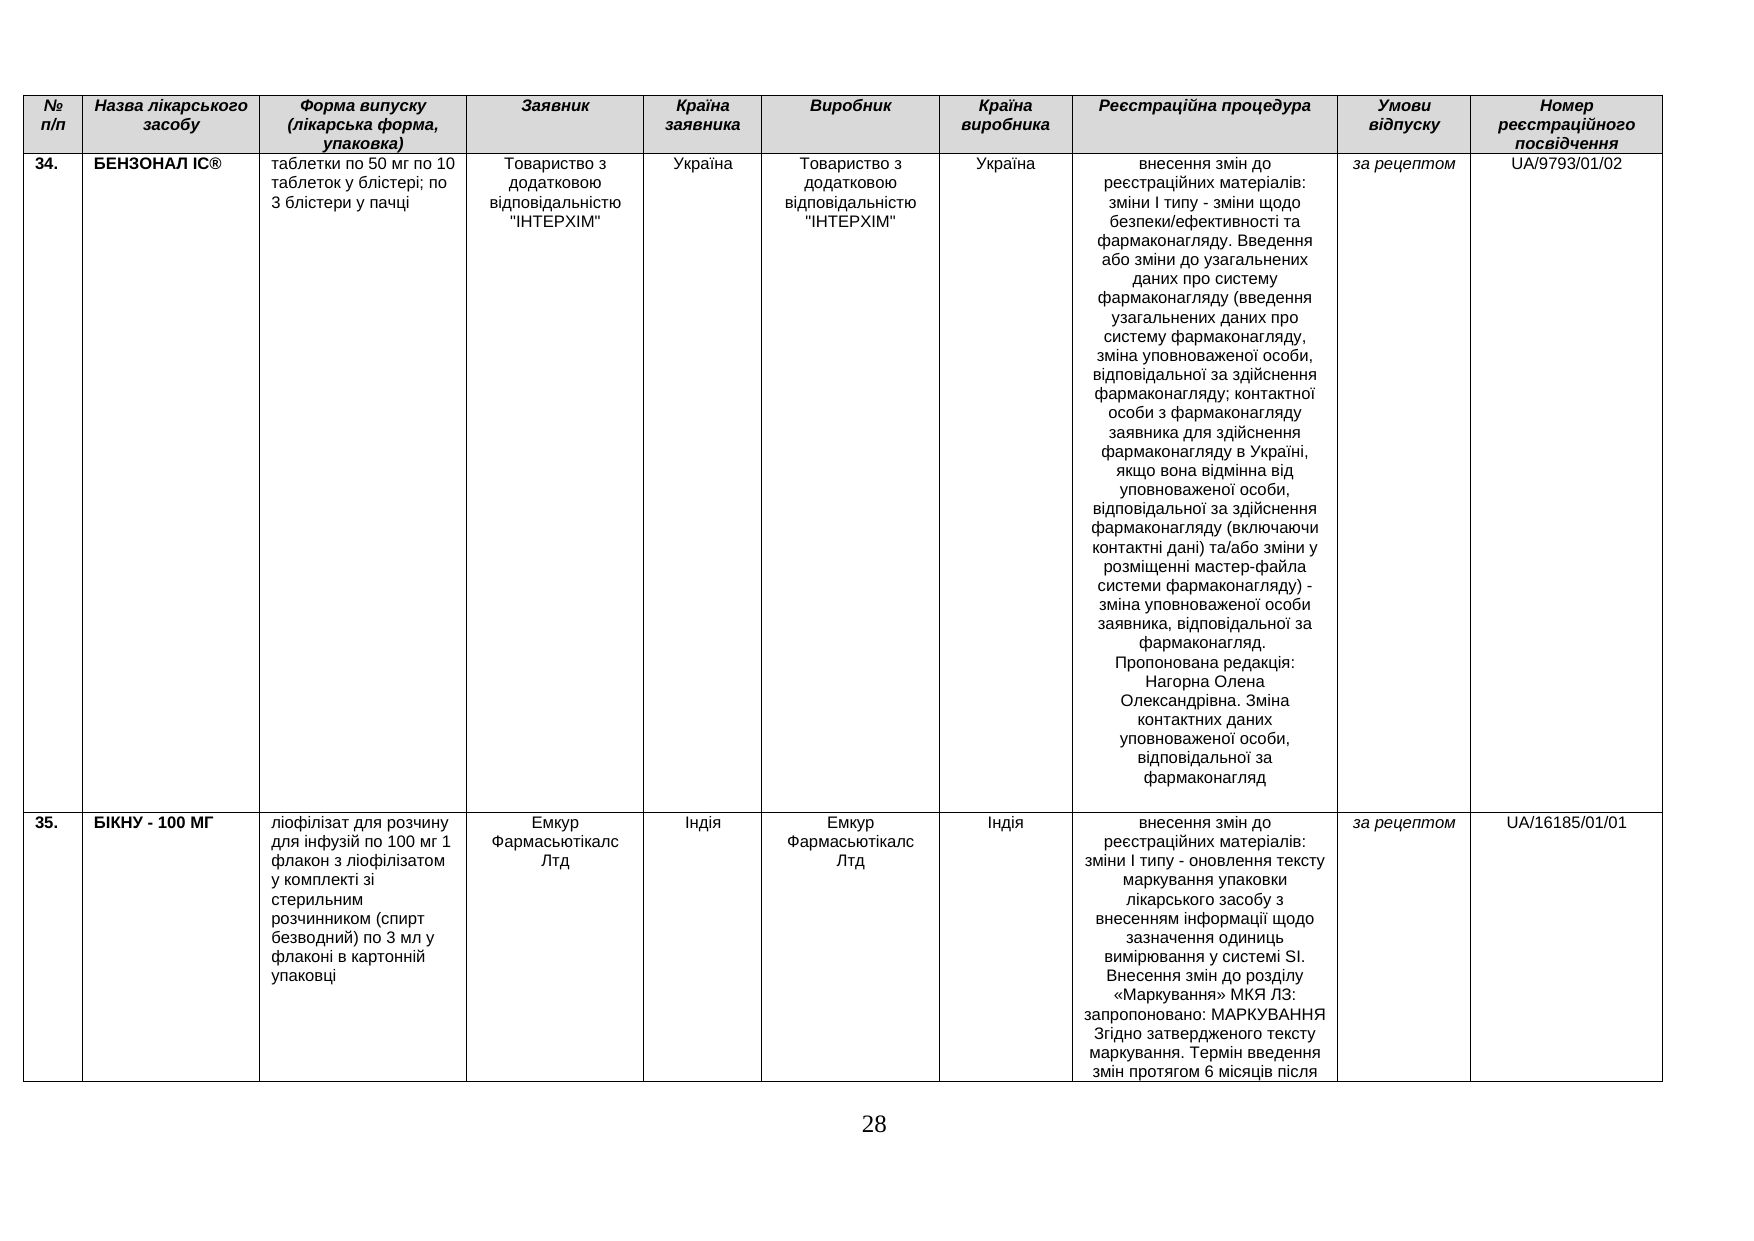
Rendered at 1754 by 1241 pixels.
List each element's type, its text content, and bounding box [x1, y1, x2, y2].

table_header Країна заявника [644, 96, 761, 153]
table_cell БІКНУ - 100 МГ [83, 813, 259, 1081]
table_header Умови відпуску [1338, 96, 1470, 153]
table_header Назва лікарського засобу [83, 96, 259, 153]
table_header Номер реєстраційного посвідчення [1471, 96, 1662, 153]
table_cell за рецептом [1338, 813, 1470, 1081]
table_cell Україна [644, 154, 761, 812]
table_cell UA/16185/01/01 [1471, 813, 1662, 1081]
table_header Виробник [762, 96, 939, 153]
table_cell Товариство з додатковою відповідальністю "ІНТЕРХІМ" [762, 154, 939, 812]
table_cell Україна [940, 154, 1072, 812]
table_header Країна виробника [940, 96, 1072, 153]
table_cell UA/9793/01/02 [1471, 154, 1662, 812]
table_cell Емкур Фармасьютікалс Лтд [467, 813, 643, 1081]
table_header Заявник [467, 96, 643, 153]
table_header № п/п [24, 96, 82, 153]
table_cell Індія [940, 813, 1072, 1081]
table_header Форма випуску (лікарська форма, упаковка) [260, 96, 466, 153]
table_header Реєстраційна процедура [1073, 96, 1337, 153]
table_cell Індія [644, 813, 761, 1081]
table_cell за рецептом [1338, 154, 1470, 812]
table_cell [24, 813, 82, 1081]
table_cell Товариство з додатковою відповідальністю "ІНТЕРХІМ" [467, 154, 643, 812]
table_cell БЕНЗОНАЛ ІС® [83, 154, 259, 812]
table_cell таблетки по 50 мг по 10 таблеток у блістері; по 3 блістери у пачці [260, 154, 466, 812]
table_cell [24, 154, 82, 812]
table_cell Емкур Фармасьютікалс Лтд [762, 813, 939, 1081]
